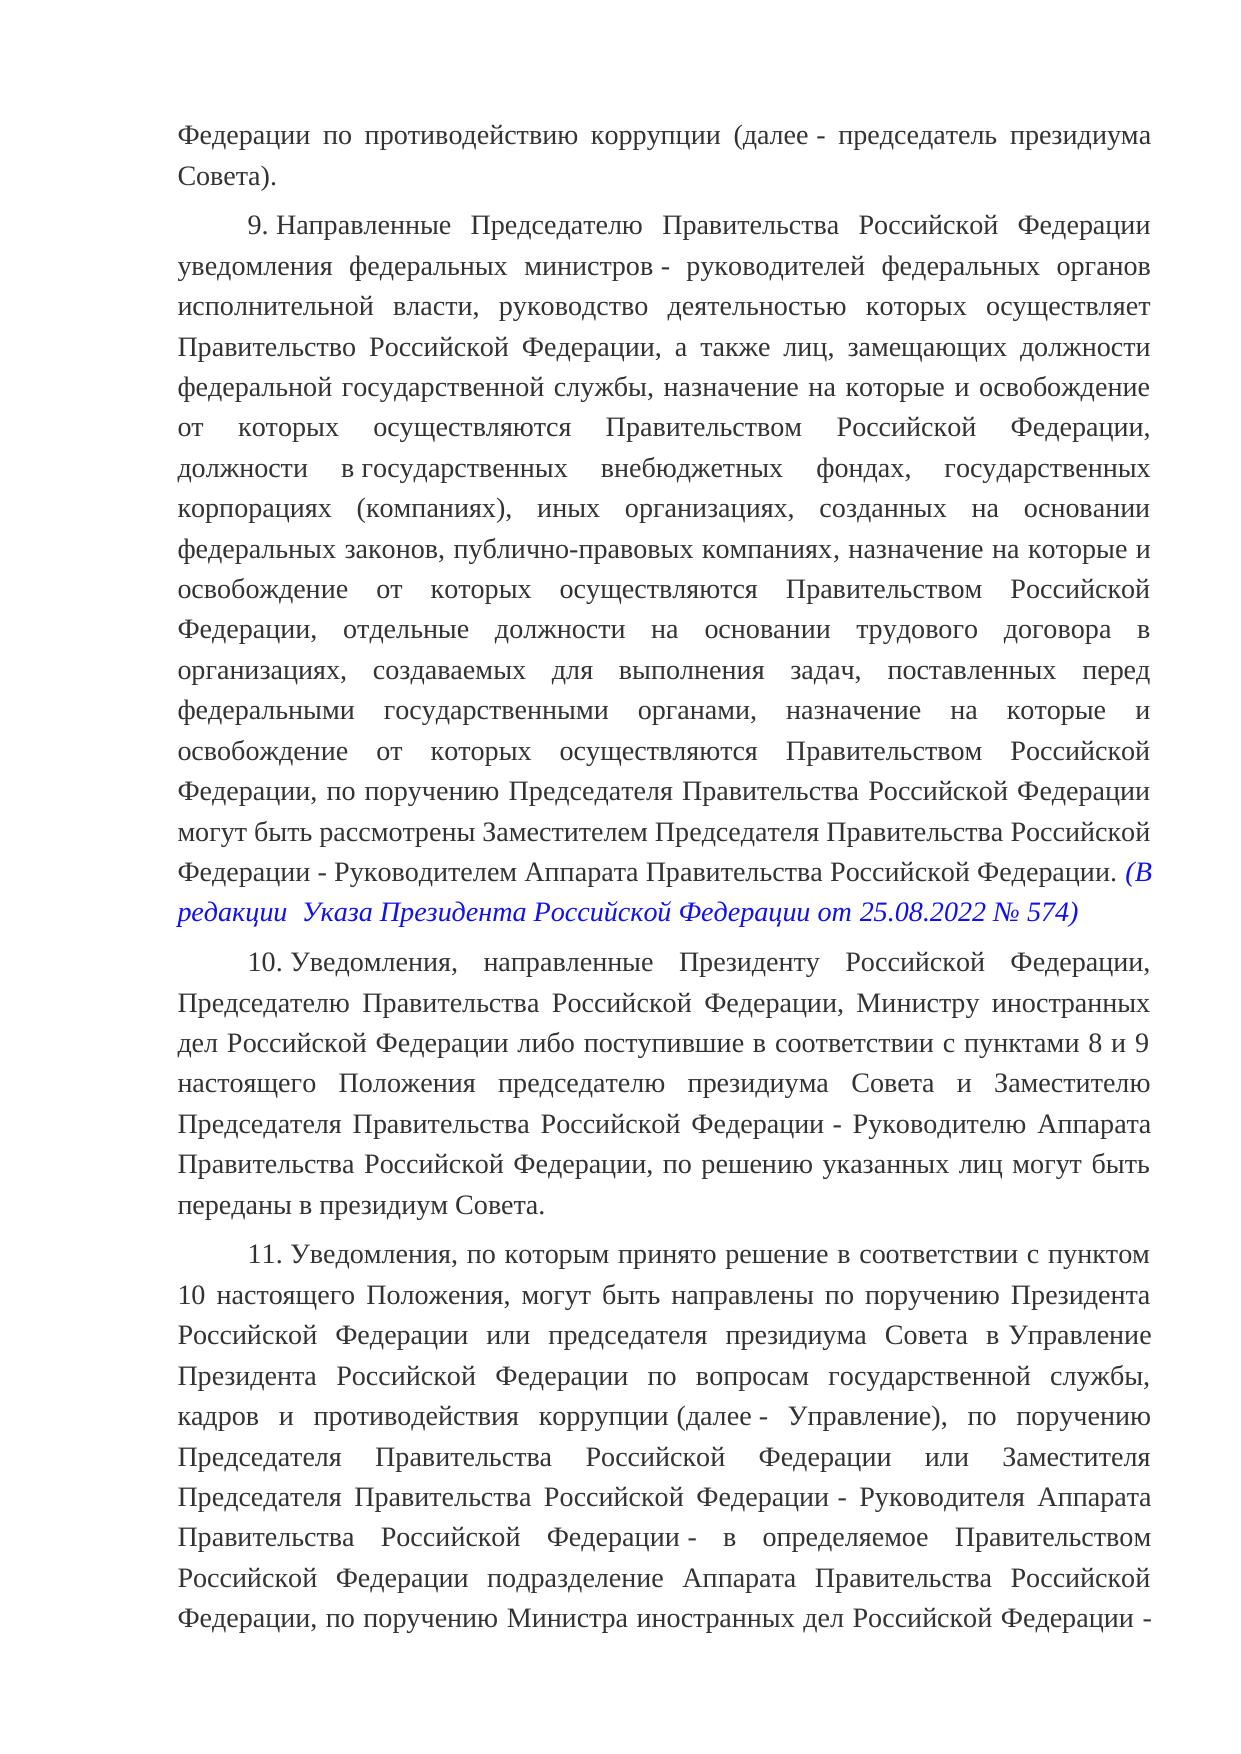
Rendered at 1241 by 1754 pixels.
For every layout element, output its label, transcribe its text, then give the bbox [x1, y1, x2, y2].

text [177, 1237, 1152, 1634]
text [177, 118, 1152, 191]
text 9. Направленные Председателю Правительства Российской Федерации уведомления федеральных министров - руководителей федеральных органов исполнительной власти, руководство деятельностью которых осуществляет Правительство Российской Федерации, а также лиц, замещающих должности федеральной государственной службы, назначение на которые и освобождение от которых осуществляются Правительством Российской Федерации, должности в государственных внебюджетных фондах, государственных корпорациях (компаниях), иных организациях, созданных на основании федеральных законов, публично-правовых компаниях, назначение на которые и освобождение от которых осуществляются Правительством Российской Федерации, отдельные должности на основании трудового договора в организациях, создаваемых для выполнения задач, поставленных перед федеральными государственными органами, назначение на которые и освобождение от которых осуществляются Правительством Российской Федерации, по поручению Председателя Правительства Российской Федерации могут быть рассмотрены Заместителем Председателя Правительства Российской Федерации - Руководителем Аппарата Правительства Российской Федерации. (В редакции Указа Президента Российской Федерации от 25.08.2022 № 574) [177, 208, 1152, 928]
text 10. Уведомления, направленные Президенту Российской Федерации, Председателю Правительства Российской Федерации, Министру иностранных дел Российской Федерации либо поступившие в соответствии с пунктами 8 и 9 настоящего Положения председателю президиума Совета и Заместителю Председателя Правительства Российской Федерации - Руководителю Аппарата Правительства Российской Федерации, по решению указанных лиц могут быть переданы в президиум Совета. [177, 945, 1152, 1220]
